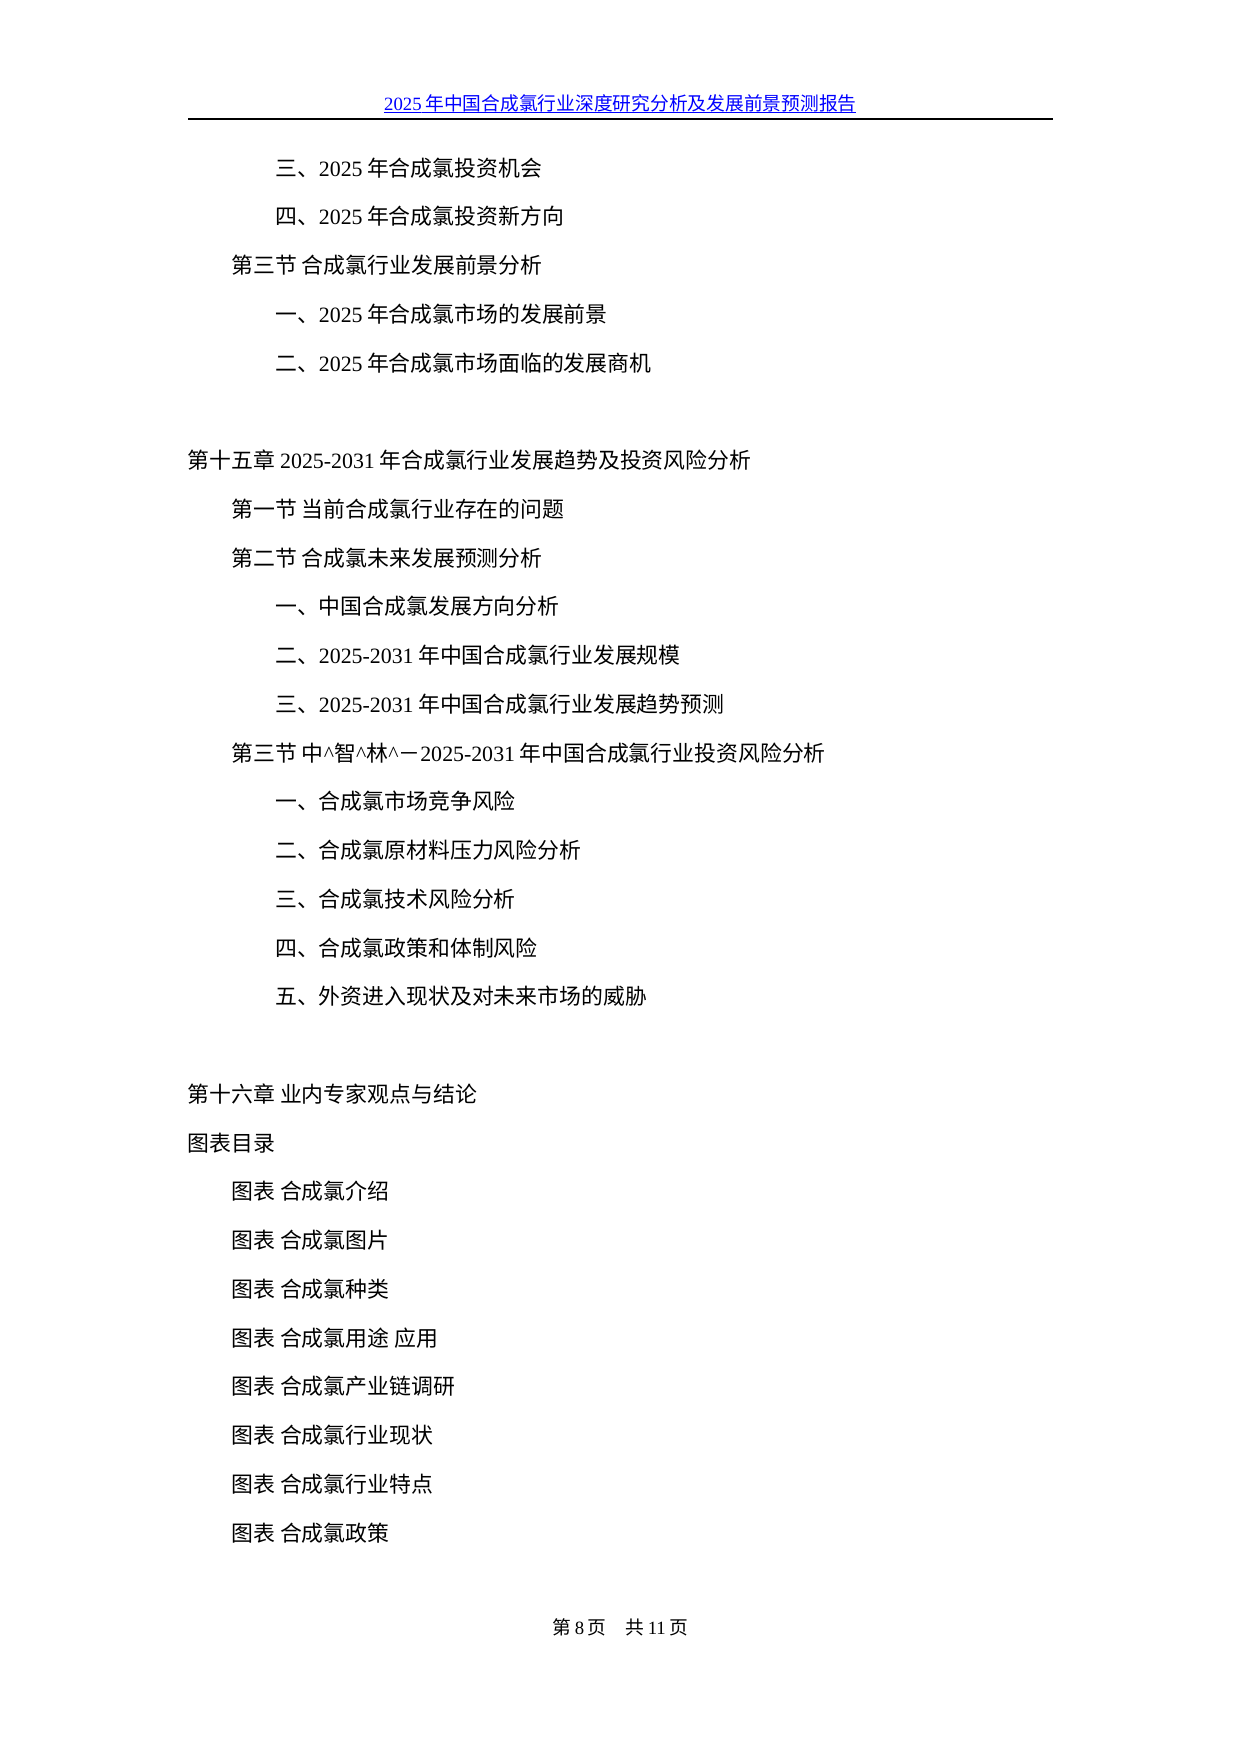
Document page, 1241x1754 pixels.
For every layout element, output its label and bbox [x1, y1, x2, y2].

text [187, 150, 1053, 1548]
